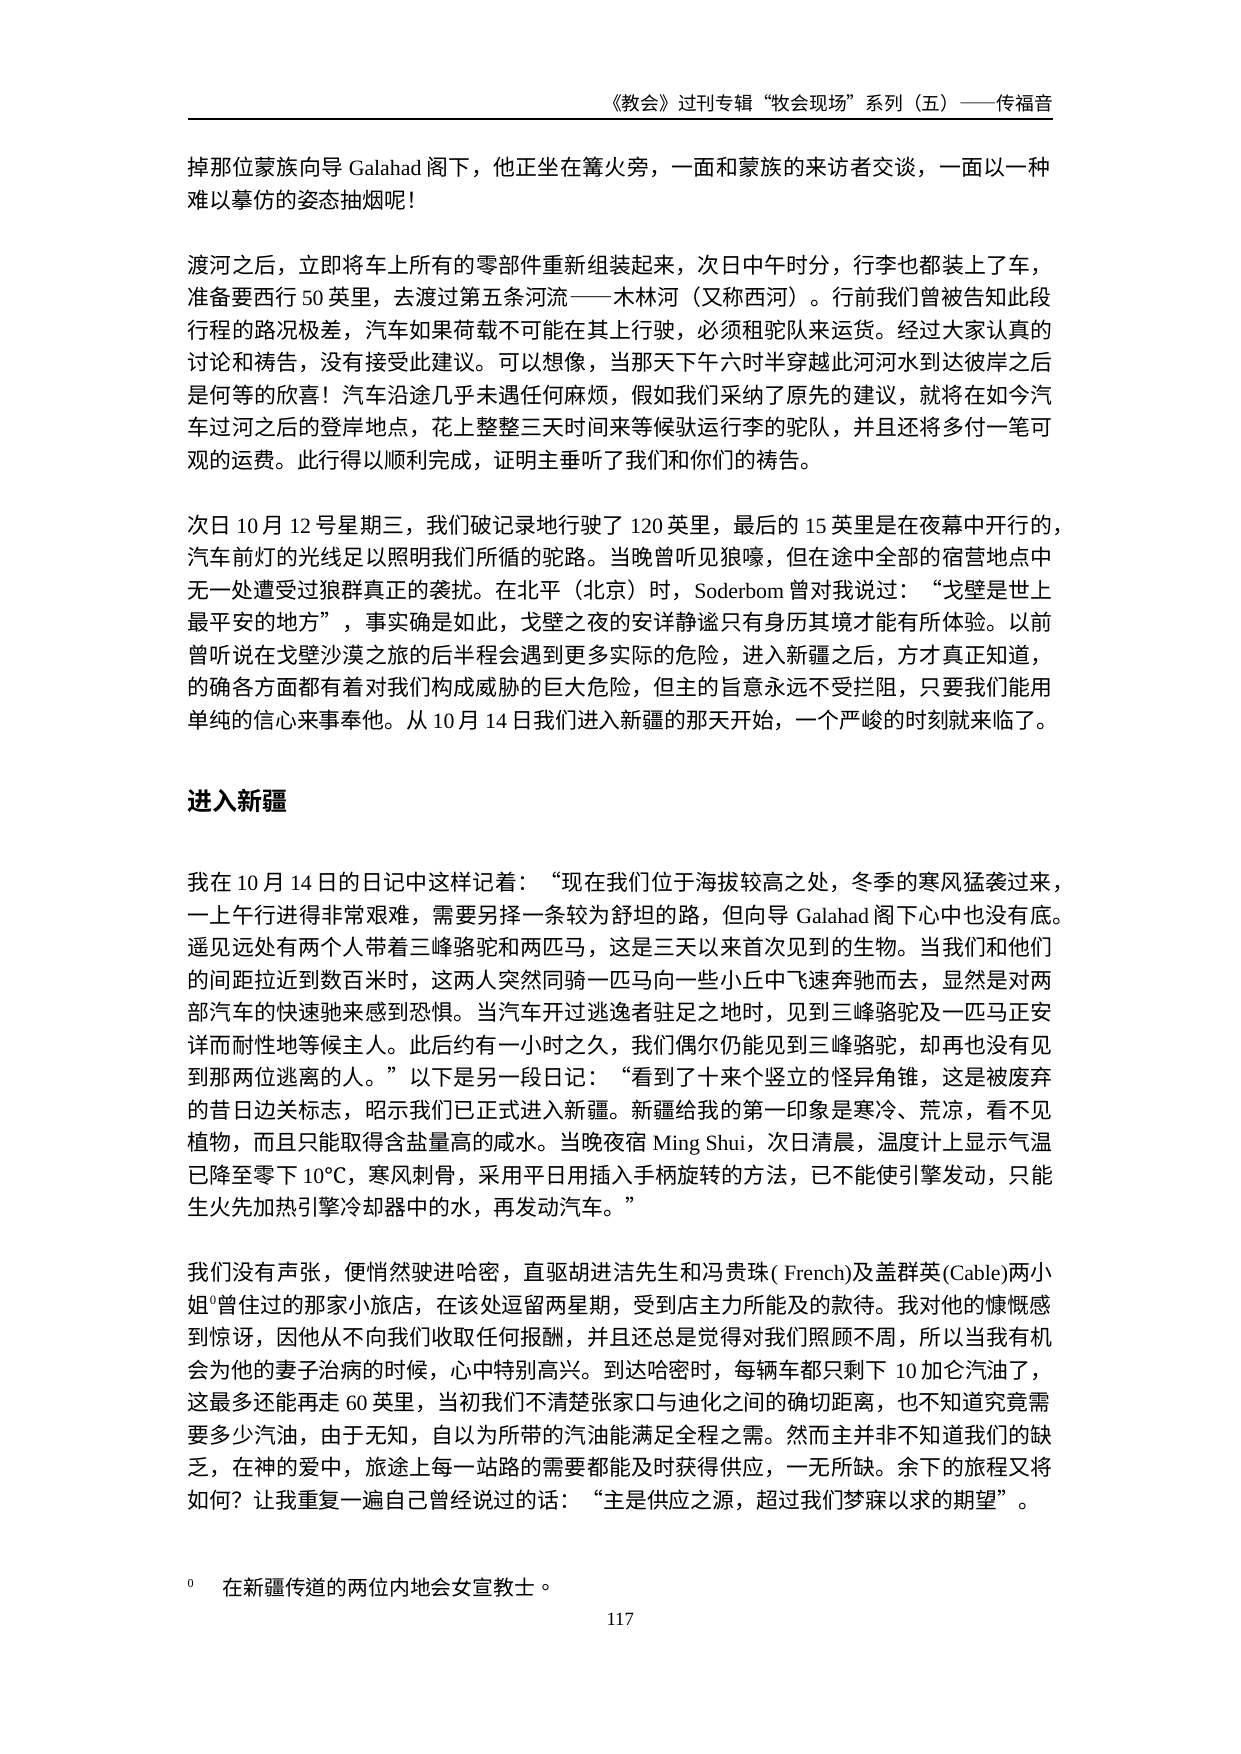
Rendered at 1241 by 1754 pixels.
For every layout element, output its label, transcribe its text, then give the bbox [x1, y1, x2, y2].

text 次日10月12号星期三，我们破记录地行驶了，最后的是在夜幕中开行的，汽车前灯的光线足以照明我们所循的驼路。当晚曾听见狼嚎，但在途中全部的宿营地点中，无一处遭受过狼群真正的袭扰。在北平（北京）时，Soderbom曾对我说过：“戈壁是世上最平安的地方”，事实确是如此，戈壁之夜的安详静谧只有身历其境才能有所体验。以前曾听说在戈壁沙漠之旅的后半程会遇到更多实际的危险，进入新疆之后，方才真正知道，的确各方面都有着对我们构成威胁的巨大危险，但主的旨意永远不受拦阻，只要我们能用单纯的信心来事奉他。从我们进入新疆的那天开始，一个严峻的时刻就来临了。 [187, 507, 1053, 735]
text 我们没有声张，便悄然驶进哈密，直驱先生和冯贵珠( French)及盖群英(Cable)两小姐曾住过的那家小旅店，在该处逗留两星期，受到店主力所能及的款待。我对他的慷慨感到惊讶，因他从不向我们收取任何报酬，并且还总是觉得对我们照顾不周，所以当我有机会为他的妻子治病的时候，心中特别高兴。到达哈密时，每辆车都只剩下汽油了，这最多还能再走，当初我们不清楚张家口与迪化之间的确切距离，也不知道究竟需要多少汽油，由于无知，自以为所带的汽油能满足全程之需。然而主并非不知道我们的缺乏，在神的爱中，旅途上每一站路的需要都能及时获得供应，一无所缺。余下的旅程又将如何？让我重复一遍自己曾经说过的话：“主是供应之源，超过我们梦寐以求的期望”。 [187, 1255, 1053, 1515]
text 我在的日记中这样记着：“现在我们位于海拔较高之处，冬季的寒风猛袭过来，一上午行进得非常艰难，需要另择一条较为舒坦的路，但向导Galahad阁下心中也没有底。遥见远处有两个人带着三峰骆驼和两匹马，这是三天以来首次见到的生物。当我们和他们的间距拉近到数百米时，这两人突然同骑一匹马向一些小丘中飞速奔驰而去，显然是对两部汽车的快速驰来感到恐惧。当汽车开过逃逸者驻足之地时，见到三峰骆驼及一匹马正安详而耐性地等候主人。此后约有一小时之久，我们偶尔仍能见到三峰骆驼，却再也没有见到那两位逃离的人。”以下是另一段日记：“看到了十来个竖立的怪异角锥，这是被废弃的昔日边关标志，昭示我们已正式进入新疆。新疆给我的第一印象是寒冷、荒凉，看不见植物，而且只能取得含盐量高的咸水。当晚夜宿Ming Shui，次日清晨，温度计上显示气温已降至，寒风刺骨，采用平日用插入手柄旋转的方法，已不能使引擎发动，只能生火先加热引擎冷却器中的水，再发动汽车。” [187, 865, 1053, 1222]
text 进入新疆 [187, 767, 1053, 832]
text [187, 150, 1053, 215]
text 渡河之后，立即将车上所有的零部件重新组装起来，次日中午时分，行李也都装上了车，准备要西行，去渡过第五条河流——木林河（又称西河）。行前我们曾被告知此段行程的路况极差，汽车如果荷载不可能在其上行驶，必须租驼队来运货。经过大家认真的讨论和祷告，没有接受此建议。可以想像，当那天下午六时半穿越此河河水到达彼岸之后是何等的欣喜！汽车沿途几乎未遇任何麻烦，假如我们采纳了原先的建议，就将在如今汽车过河之后的登岸地点，花上整整三天时间来等候驮运行李的驼队，并且还将多付一笔可观的运费。此行得以顺利完成，证明主垂听了我们和你们的祷告。 [187, 247, 1053, 475]
